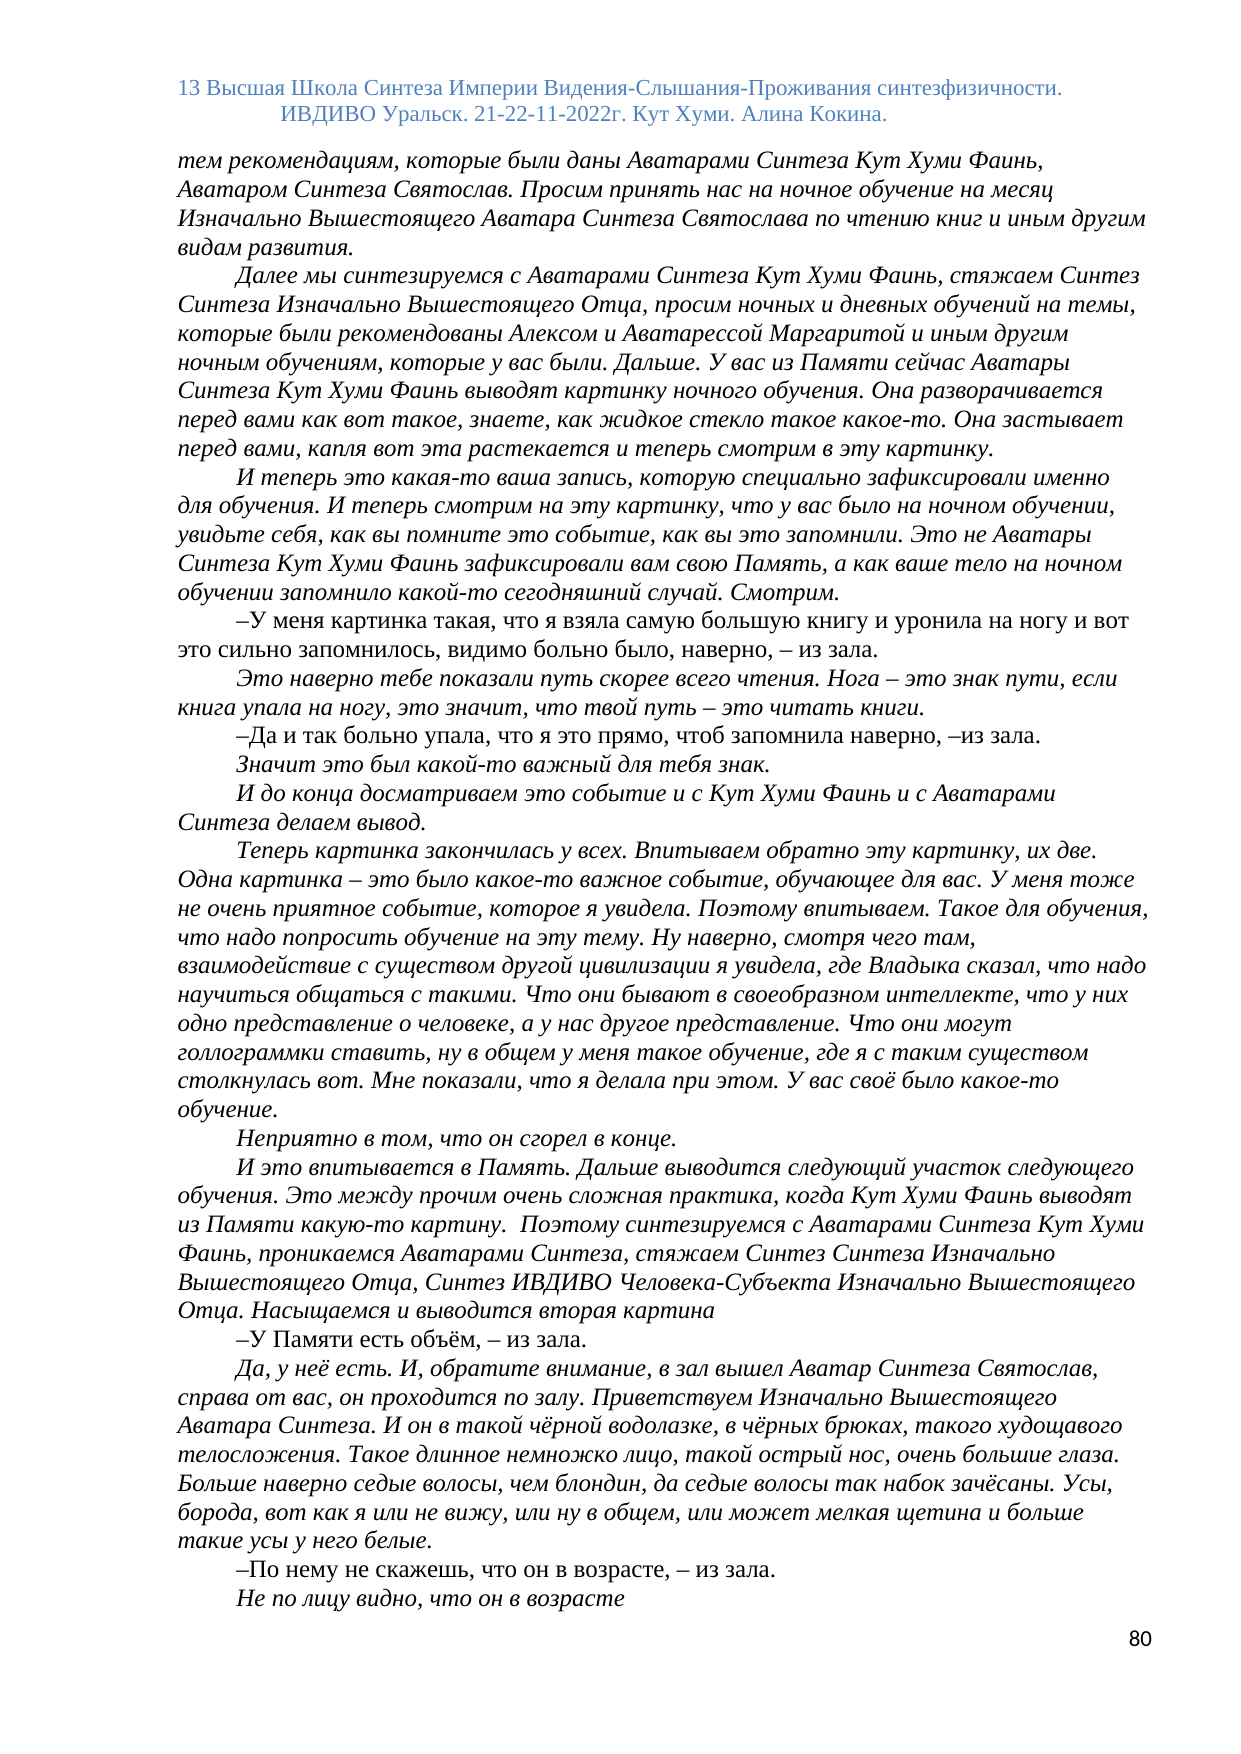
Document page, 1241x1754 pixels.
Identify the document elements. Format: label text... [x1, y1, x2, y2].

text –У Памяти есть объём, – из зала. [177, 1324, 1152, 1353]
text Это наверно тебе показали путь скорее всего чтения. Нога – это знак пути, если книга упала на ногу, это значит, что твой путь – это читать книги. [177, 663, 1152, 721]
text Неприятно в том, что он сгорел в конце. [177, 1123, 1152, 1152]
text Теперь картинка закончилась у всех. Впитываем обратно эту картинку, их две. Одна картинка – это было какое-то важное событие, обучающее для вас. У меня тоже не очень приятное событие, которое я увидела. Поэтому впитываем. Такое для обучения, что надо попросить обучение на эту тему. Ну наверно, смотря чего там, взаимодействие с существом другой цивилизации я увидела, где Владыка сказал, что надо научиться общаться с такими. Что они бывают в своеобразном интеллекте, что у них одно представление о человеке, а у нас другое представление. Что они могут голлограммки ставить, ну в общем у меня такое обучение, где я с таким существом столкнулась вот. Мне показали, что я делала при этом. У вас своё было какое-то обучение. [177, 836, 1152, 1123]
text И до конца досматриваем это событие и с Кут Хуми Фаинь и с Аватарами Синтеза делаем вывод. [177, 778, 1152, 836]
text И это впитывается в Память. Дальше выводится следующий участок следующего обучения. Это между прочим очень сложная практика, когда Кут Хуми Фаинь выводят из Памяти какую-то картину. Поэтому синтезируемся с Аватарами Синтеза Кут Хуми Фаинь, проникаемся Аватарами Синтеза, стяжаем Синтез Синтеза Изначально Вышестоящего Отца, Синтез ИВДИВО Человека-Субъекта Изначально Вышестоящего Отца. Насыщаемся и выводится вторая картина [177, 1152, 1152, 1324]
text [177, 146, 1152, 261]
text И теперь это какая-то ваша запись, которую специально зафиксировали именно для обучения. И теперь смотрим на эту картинку, что у вас было на ночном обучении, увидьте себя, как вы помните это событие, как вы это запомнили. Это не Аватары Синтеза Кут Хуми Фаинь зафиксировали вам свою Память, а как ваше тело на ночном обучении запомнило какой-то сегодняшний случай. Смотрим. [177, 462, 1152, 606]
text Да, у неё есть. И, обратите внимание, в зал вышел Аватар Синтеза Святослав, справа от вас, он проходится по залу. Приветствуем Изначально Вышестоящего Аватара Синтеза. И он в такой чёрной водолазке, в чёрных брюках, такого худощавого телосложения. Такое длинное немножко лицо, такой острый нос, очень большие глаза. Больше наверно седые волосы, чем блондин, да седые волосы так набок зачёсаны. Усы, борода, вот как я или не вижу, или ну в общем, или может мелкая щетина и больше такие усы у него белые. [177, 1353, 1152, 1554]
text –Да и так больно упала, что я это прямо, чтоб запомнила наверно, –из зала. [177, 721, 1152, 749]
text Не по лицу видно, что он в возрасте [177, 1583, 1152, 1612]
text –По нему не скажешь, что он в возрасте, – из зала. [177, 1554, 1152, 1583]
text Далее мы синтезируемся с Аватарами Синтеза Кут Хуми Фаинь, стяжаем Синтез Синтеза Изначально Вышестоящего Отца, просим ночных и дневных обучений на темы, которые были рекомендованы Алексом и Аватарессой Маргаритой и иным другим ночным обучениям, которые у вас были. Дальше. У вас из Памяти сейчас Аватары Синтеза Кут Хуми Фаинь выводят картинку ночного обучения. Она разворачивается перед вами как вот такое, знаете, как жидкое стекло такое какое-то. Она застывает перед вами, капля вот эта растекается и теперь смотрим в эту картинку. [177, 261, 1152, 462]
text Значит это был какой-то важный для тебя знак. [177, 749, 1152, 778]
text –У меня картинка такая, что я взяла самую большую книгу и уронила на ногу и вот это сильно запомнилось, видимо больно было, наверно, – из зала. [177, 606, 1152, 663]
